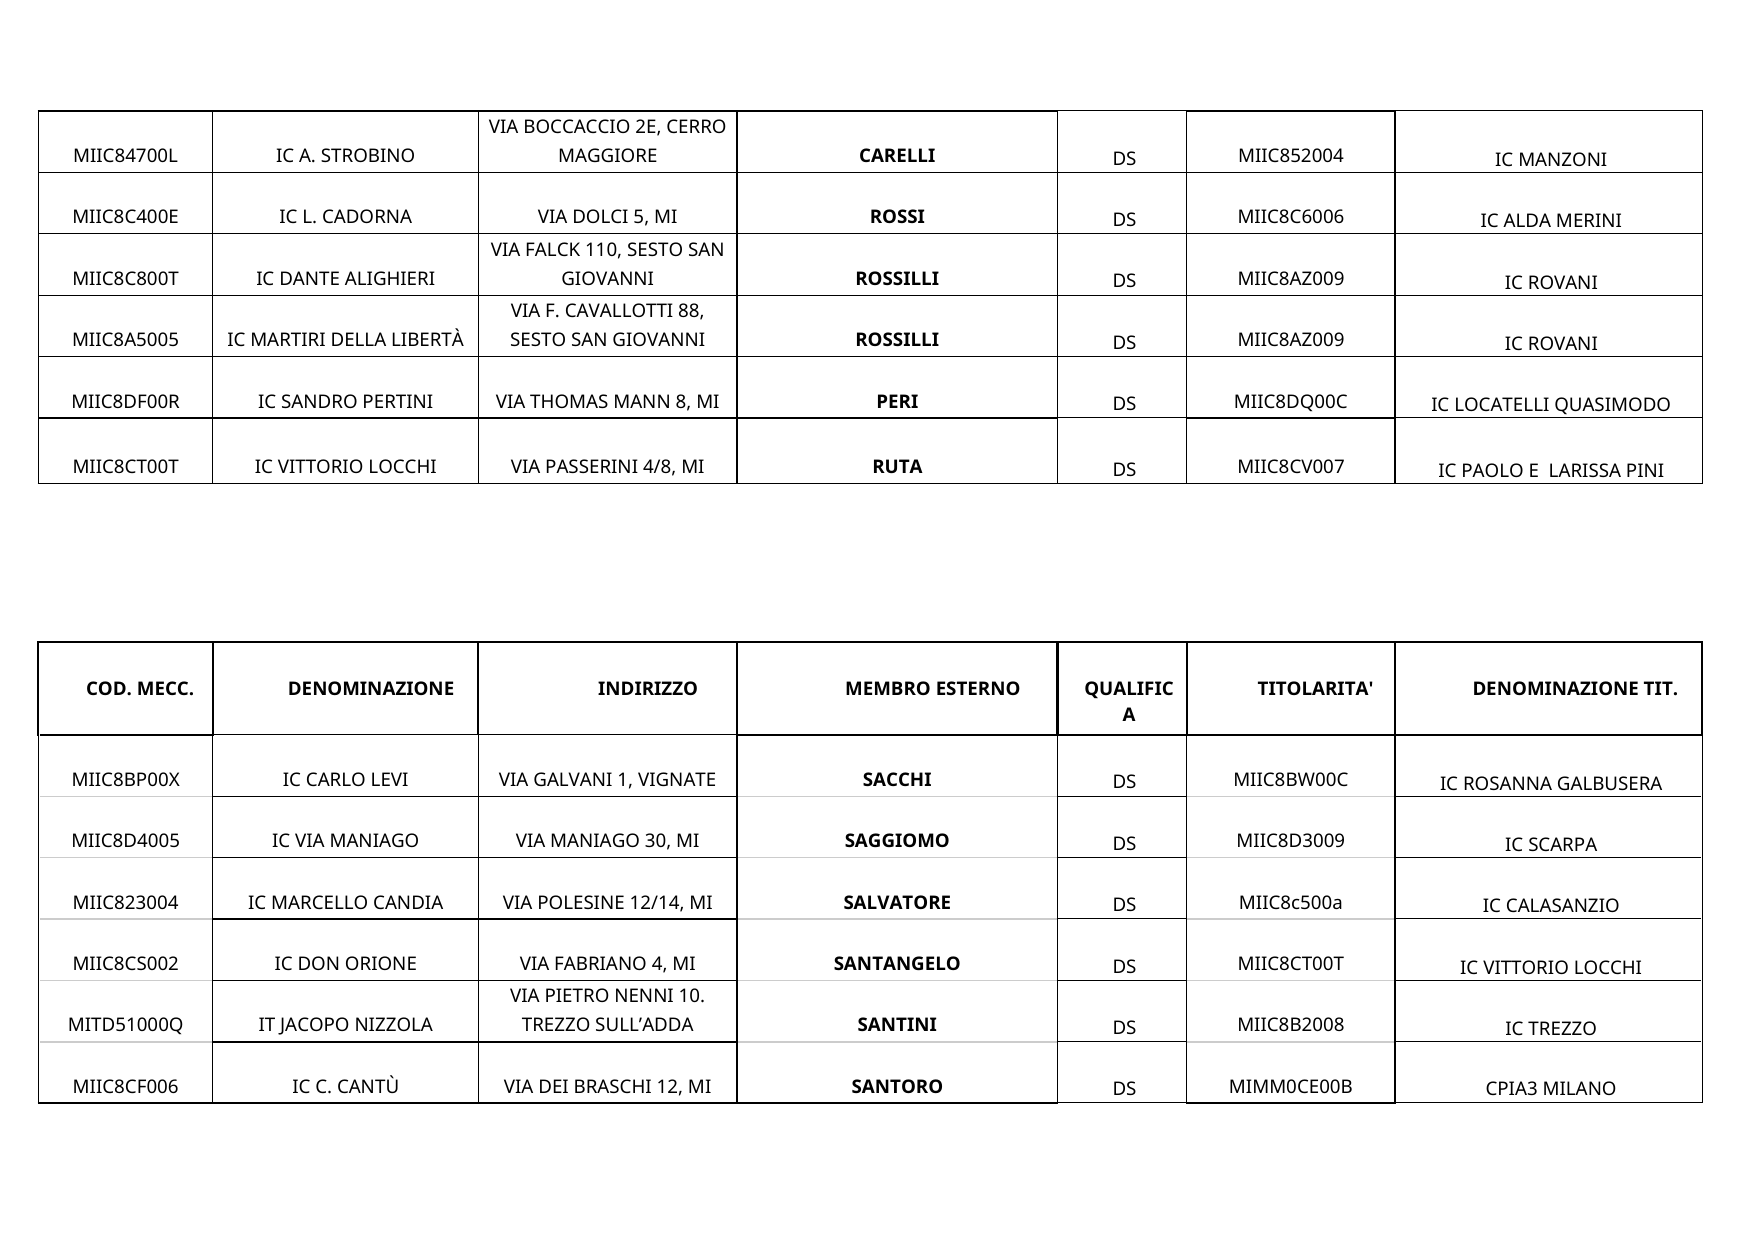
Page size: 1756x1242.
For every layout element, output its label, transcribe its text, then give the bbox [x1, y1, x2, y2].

table_cell MIIC8D4005 [39, 797, 212, 857]
table_cell IC ROVANI [1396, 234, 1702, 294]
table_cell VIA FALCK 110, SESTO SAN GIOVANNI [479, 234, 736, 294]
table_cell VIA GALVANI 1, VIGNATE [479, 735, 736, 796]
table_cell VIA DOLCI 5, MI [479, 173, 736, 233]
table_cell MIIC8C6006 [1187, 173, 1394, 233]
table_cell MIIC8AZ009 [1187, 296, 1394, 356]
table_cell CPIA3 MILANO [1396, 1041, 1702, 1102]
table_cell IC VIA MANIAGO [213, 797, 478, 857]
table_cell ROSSILLI [738, 234, 1057, 294]
table_cell DS [1058, 981, 1186, 1041]
table_cell SANTINI [738, 981, 1057, 1041]
table_cell VIA THOMAS MANN 8, MI [479, 357, 736, 417]
table_cell IC DON ORIONE [213, 920, 478, 980]
table_cell IC CALASANZIO [1396, 857, 1702, 918]
table_cell IC ROVANI [1396, 296, 1702, 356]
table_cell MIIC84700L [39, 112, 212, 172]
table_header TITOLARITA' [1188, 643, 1394, 734]
table_cell IC VITTORIO LOCCHI [213, 419, 478, 483]
table_cell MIIC8D3009 [1187, 797, 1394, 857]
table_cell IC PAOLO E LARISSA PINI [1396, 418, 1702, 483]
table_cell IC LOCATELLI QUASIMODO [1396, 357, 1702, 417]
table_cell IC ALDA MERINI [1396, 173, 1702, 233]
table_cell MIIC8BP00X [39, 735, 212, 796]
table_cell VIA DEI BRASCHI 12, MI [479, 1043, 736, 1102]
table_cell DS [1058, 1042, 1186, 1102]
table_cell DS [1058, 296, 1186, 356]
table_cell VIA PIETRO NENNI 10. TREZZO SULL’ADDA [479, 981, 736, 1041]
table_cell IC CARLO LEVI [213, 735, 478, 796]
table_cell CARELLI [738, 112, 1057, 172]
table_cell MIMM0CE00B [1187, 1043, 1394, 1102]
table_cell DS [1058, 111, 1186, 172]
table_cell IC L. CADORNA [213, 173, 478, 233]
table_cell MIIC8A5005 [39, 296, 212, 356]
table_cell ROSSILLI [738, 296, 1057, 356]
table_cell MIIC8C800T [39, 234, 212, 294]
table_header DENOMINAZIONE TIT. [1396, 643, 1701, 734]
table_cell MIIC8BW00C [1187, 736, 1394, 796]
table_cell IC MARCELLO CANDIA [213, 858, 478, 918]
table_cell VIA MANIAGO 30, MI [479, 797, 736, 857]
table_cell VIA BOCCACCIO 2E, CERRO MAGGIORE [479, 112, 736, 172]
table_cell MIIC8C400E [39, 173, 212, 233]
table_cell MIIC823004 [39, 858, 212, 918]
table_cell MIIC8DQ00C [1187, 357, 1394, 417]
table_cell MIIC852004 [1187, 112, 1394, 172]
table_cell VIA POLESINE 12/14, MI [479, 858, 736, 918]
table_cell DS [1058, 234, 1186, 294]
table_cell VIA FABRIANO 4, MI [479, 920, 736, 980]
table_cell MITD51000Q [39, 981, 212, 1041]
table_cell MIIC8AZ009 [1187, 234, 1394, 294]
table_cell IC SANDRO PERTINI [213, 357, 478, 417]
table_cell IC TREZZO [1396, 980, 1702, 1041]
table_cell DS [1058, 797, 1186, 857]
table_cell DS [1058, 858, 1186, 918]
table_cell SACCHI [738, 736, 1057, 796]
table_cell MIIC8DF00R [39, 357, 212, 417]
table_cell DS [1058, 736, 1186, 796]
table_cell SANTANGELO [738, 920, 1057, 980]
table_cell ROSSI [738, 173, 1057, 233]
table_header COD. MECC. [39, 643, 212, 734]
table_cell PERI [738, 357, 1057, 417]
table_cell IC MARTIRI DELLA LIBERTÀ [213, 296, 478, 356]
table_cell IC ROSANNA GALBUSERA [1396, 736, 1702, 796]
table_cell DS [1058, 173, 1186, 233]
table_cell MIIC8CF006 [39, 1042, 212, 1102]
table_cell DS [1058, 418, 1186, 483]
table_header QUALIFICA [1059, 643, 1186, 734]
table_cell IC MANZONI [1396, 111, 1702, 172]
table_cell IC VITTORIO LOCCHI [1396, 918, 1702, 980]
table_cell SALVATORE [738, 858, 1057, 918]
table_cell VIA F. CAVALLOTTI 88, SESTO SAN GIOVANNI [479, 296, 736, 356]
table_cell MIIC8CT00T [1187, 920, 1394, 980]
table_cell MIIC8c500a [1187, 858, 1394, 918]
table_header DENOMINAZIONE [214, 643, 477, 734]
table_cell IC DANTE ALIGHIERI [213, 234, 478, 294]
table_cell MIIC8B2008 [1187, 981, 1394, 1041]
table_cell IC SCARPA [1396, 796, 1702, 857]
table_cell VIA PASSERINI 4/8, MI [479, 419, 736, 483]
table_cell MIIC8CV007 [1187, 419, 1394, 483]
table_header INDIRIZZO [479, 643, 736, 734]
table_cell SAGGIOMO [738, 797, 1057, 857]
table_cell IT JACOPO NIZZOLA [213, 981, 478, 1041]
table_cell DS [1058, 357, 1186, 417]
table_cell SANTORO [738, 1043, 1057, 1102]
table_cell MIIC8CS002 [39, 919, 212, 980]
table_cell MIIC8CT00T [39, 419, 212, 483]
table_cell RUTA [738, 419, 1057, 483]
table_header MEMBRO ESTERNO [738, 643, 1056, 734]
table_cell IC A. STROBINO [213, 112, 478, 172]
table_cell DS [1058, 919, 1186, 980]
table_cell IC C. CANTÙ [213, 1043, 478, 1102]
